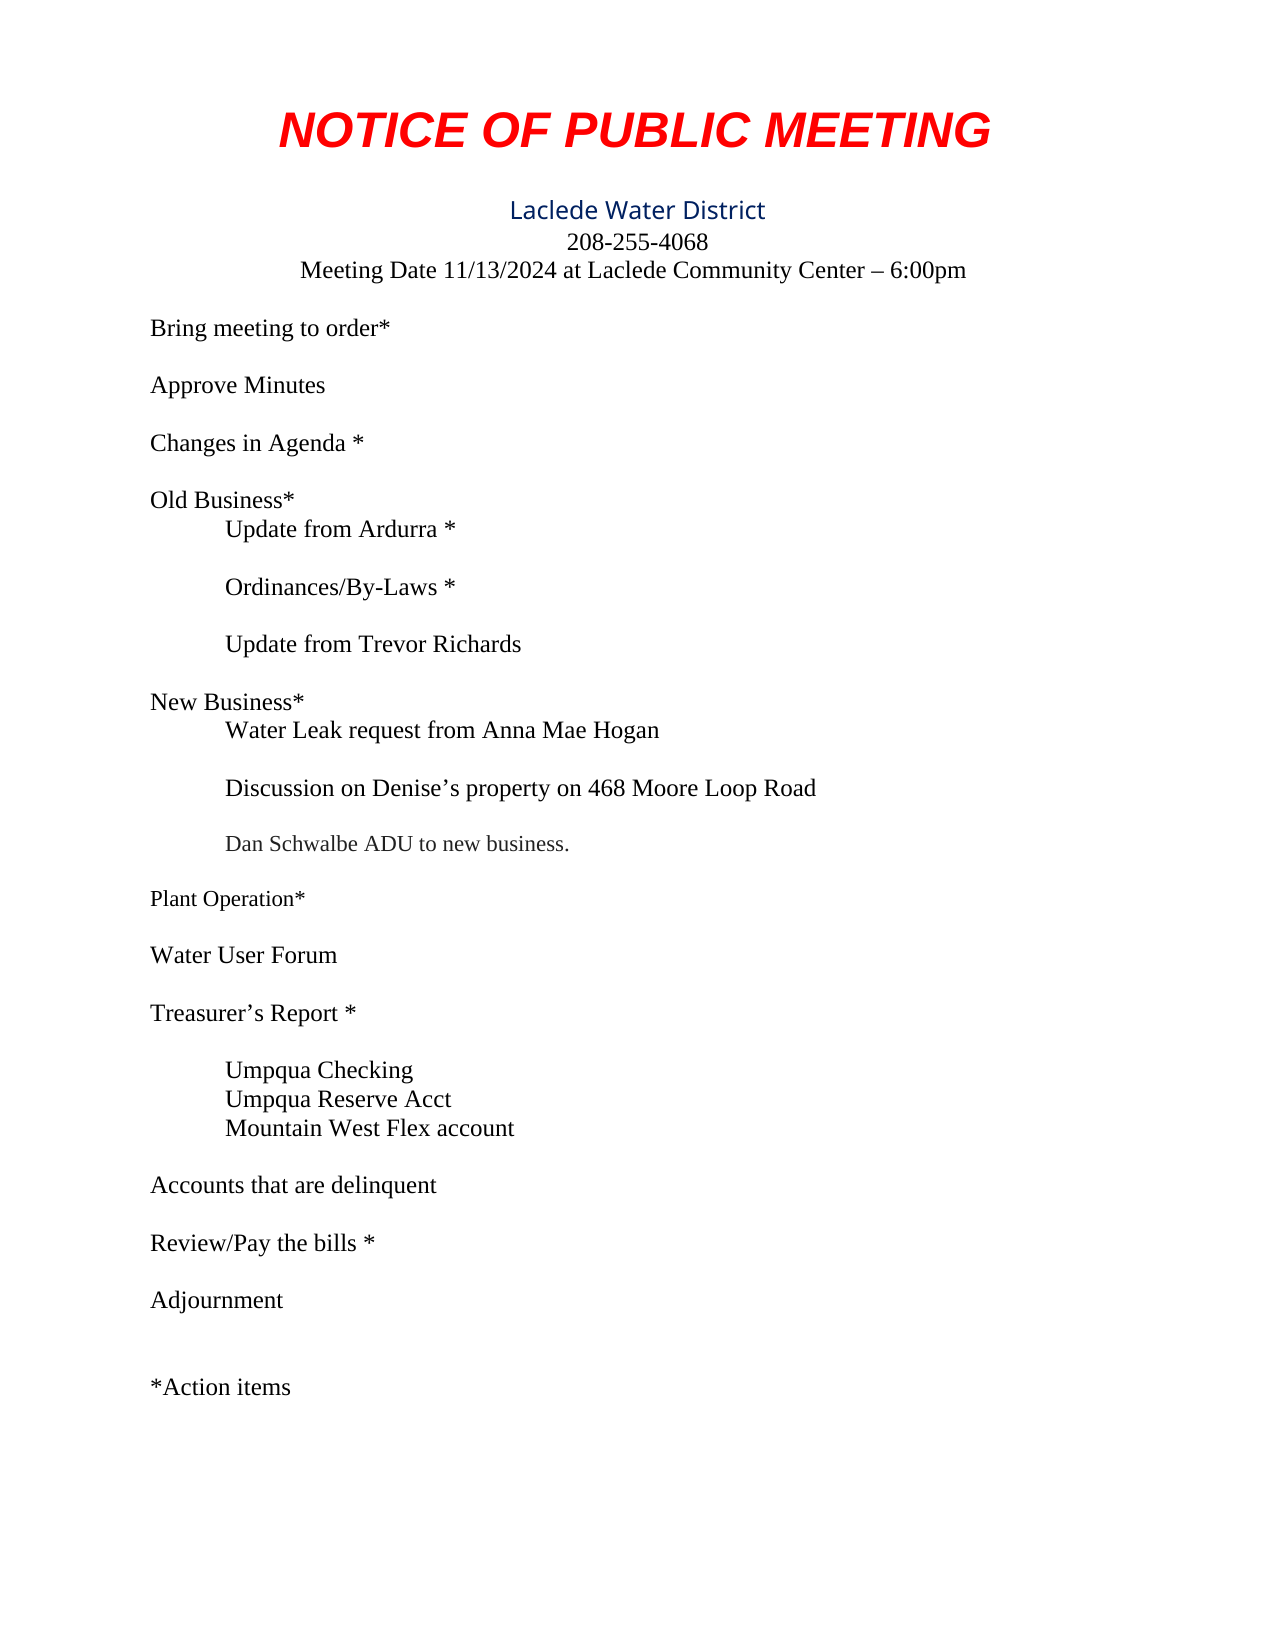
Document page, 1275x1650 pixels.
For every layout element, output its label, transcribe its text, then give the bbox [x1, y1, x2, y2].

text Treasurer’s Report * [150, 998, 1200, 1027]
text Dan Schwalbe ADU to new business. [150, 830, 1200, 857]
text Water Leak request from Anna Mae Hogan [150, 715, 1200, 744]
text Update from Ardurra * [150, 514, 1200, 543]
text 208-255-4068 [75, 227, 1200, 255]
text Update from Trevor Richards [150, 629, 1200, 658]
text Water User Forum [150, 941, 1200, 969]
subtitle NOTICE OF PUBLIC MEETING [75, 100, 1200, 157]
text Ordinances/By-Laws * [150, 572, 1200, 600]
text Umpqua Reserve Acct [150, 1084, 1200, 1113]
text Umpqua Checking [150, 1056, 1200, 1084]
text Adjournment [150, 1286, 1200, 1314]
text Review/Pay the bills * [150, 1228, 1200, 1257]
text Old Business* [150, 485, 1200, 514]
text Mountain West Flex account [150, 1113, 1200, 1142]
text Bring meeting to order* [150, 313, 1200, 342]
text Meeting Date 11/13/2024 at Laclede Community Center – 6:00pm [300, 255, 1200, 284]
text Plant Operation* [75, 885, 1200, 912]
text Changes in Agenda * [150, 428, 1200, 457]
text Laclede Water District [75, 192, 1200, 227]
text Discussion on Denise’s property on 468 Moore Loop Road [150, 773, 1200, 802]
text Accounts that are delinquent [150, 1171, 1200, 1199]
text *Action items [150, 1372, 1200, 1401]
text New Business* [150, 687, 1200, 715]
text Approve Minutes [150, 370, 1200, 399]
